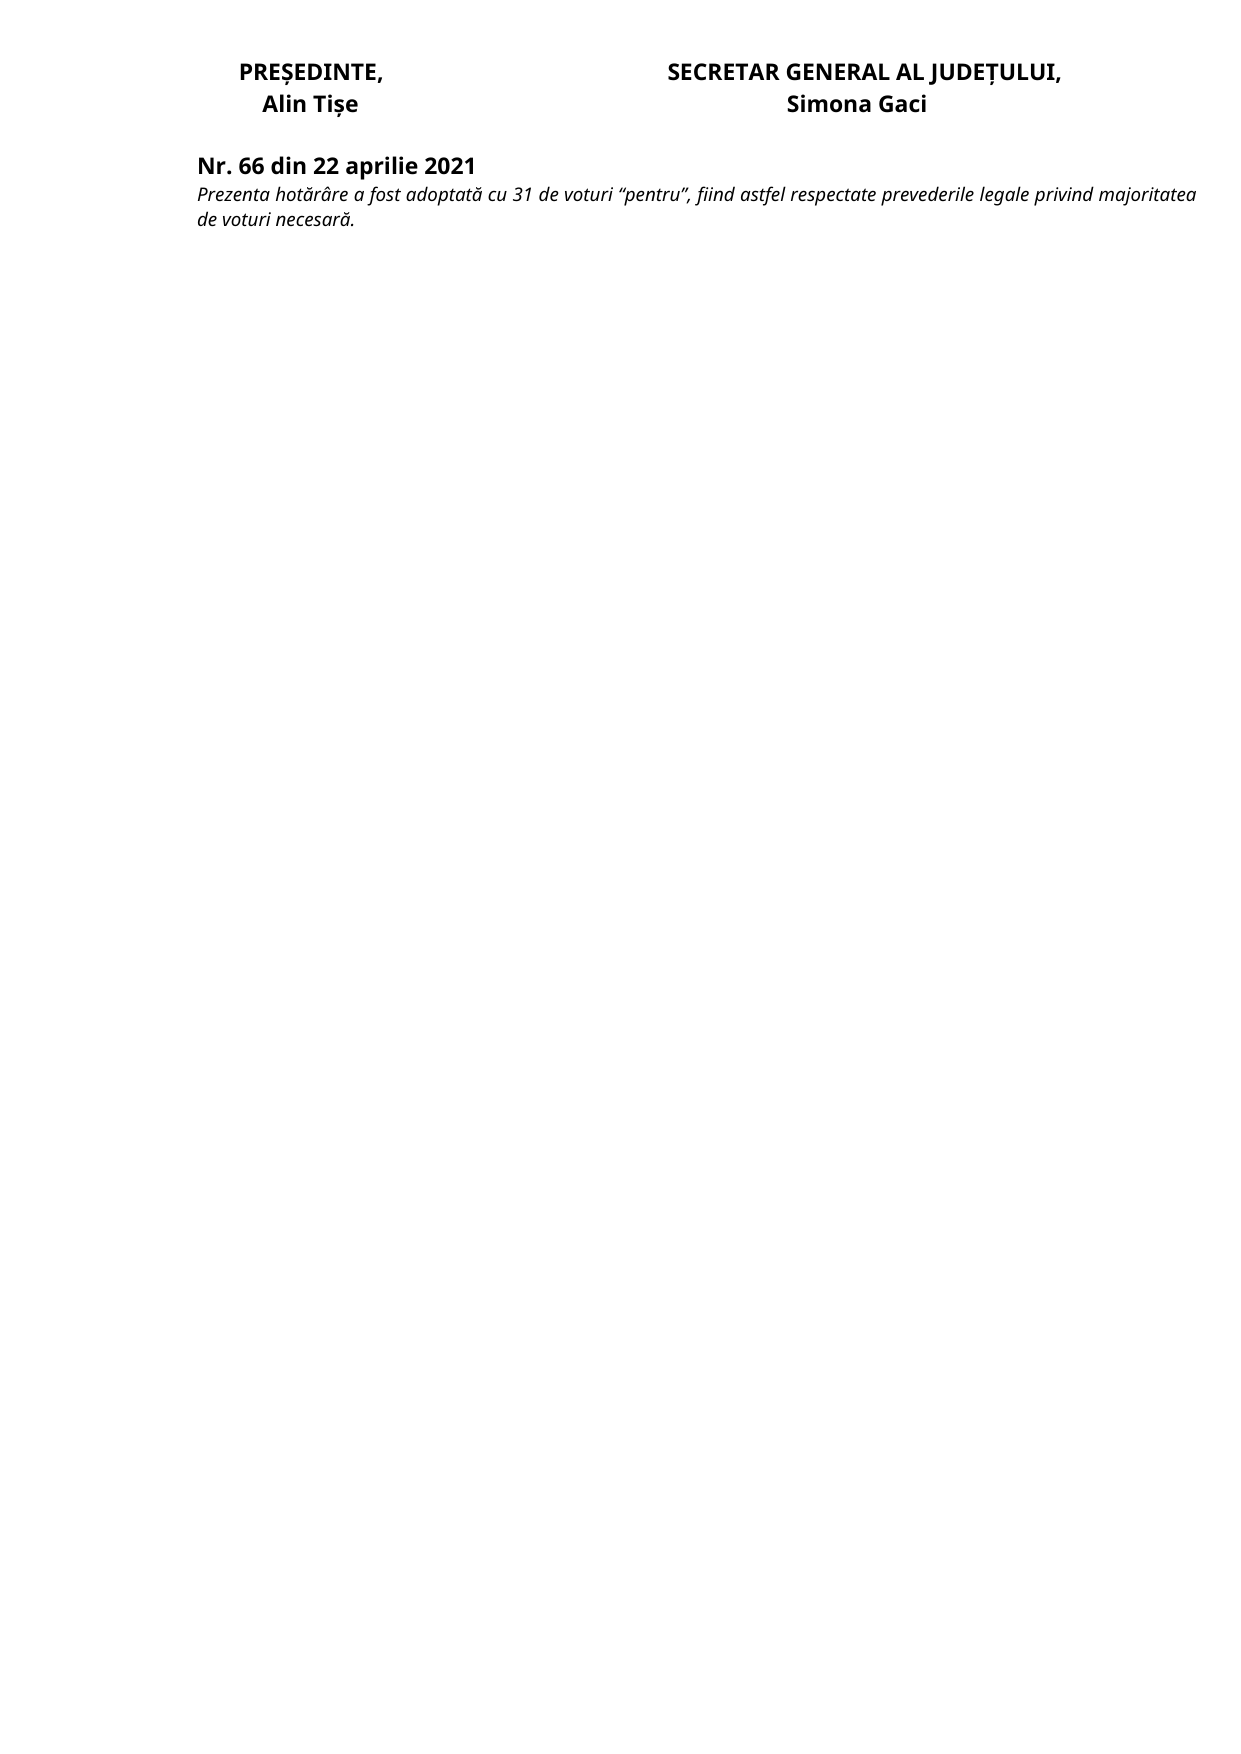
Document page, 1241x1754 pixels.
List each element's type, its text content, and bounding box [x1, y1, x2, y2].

text Nr. 66 din 22 aprilie 2021 [197, 150, 1200, 181]
text Prezenta hotărâre a fost adoptată cu 31 de voturi “pentru”, fiind astfel respectate prevederile legale privind majoritatea de voturi necesară. [197, 181, 1200, 232]
text PREŞEDINTE, SECRETAR GENERAL AL JUDEŢULUI, [197, 56, 1200, 87]
text Alin Tișe Simona Gaci [197, 87, 1200, 119]
